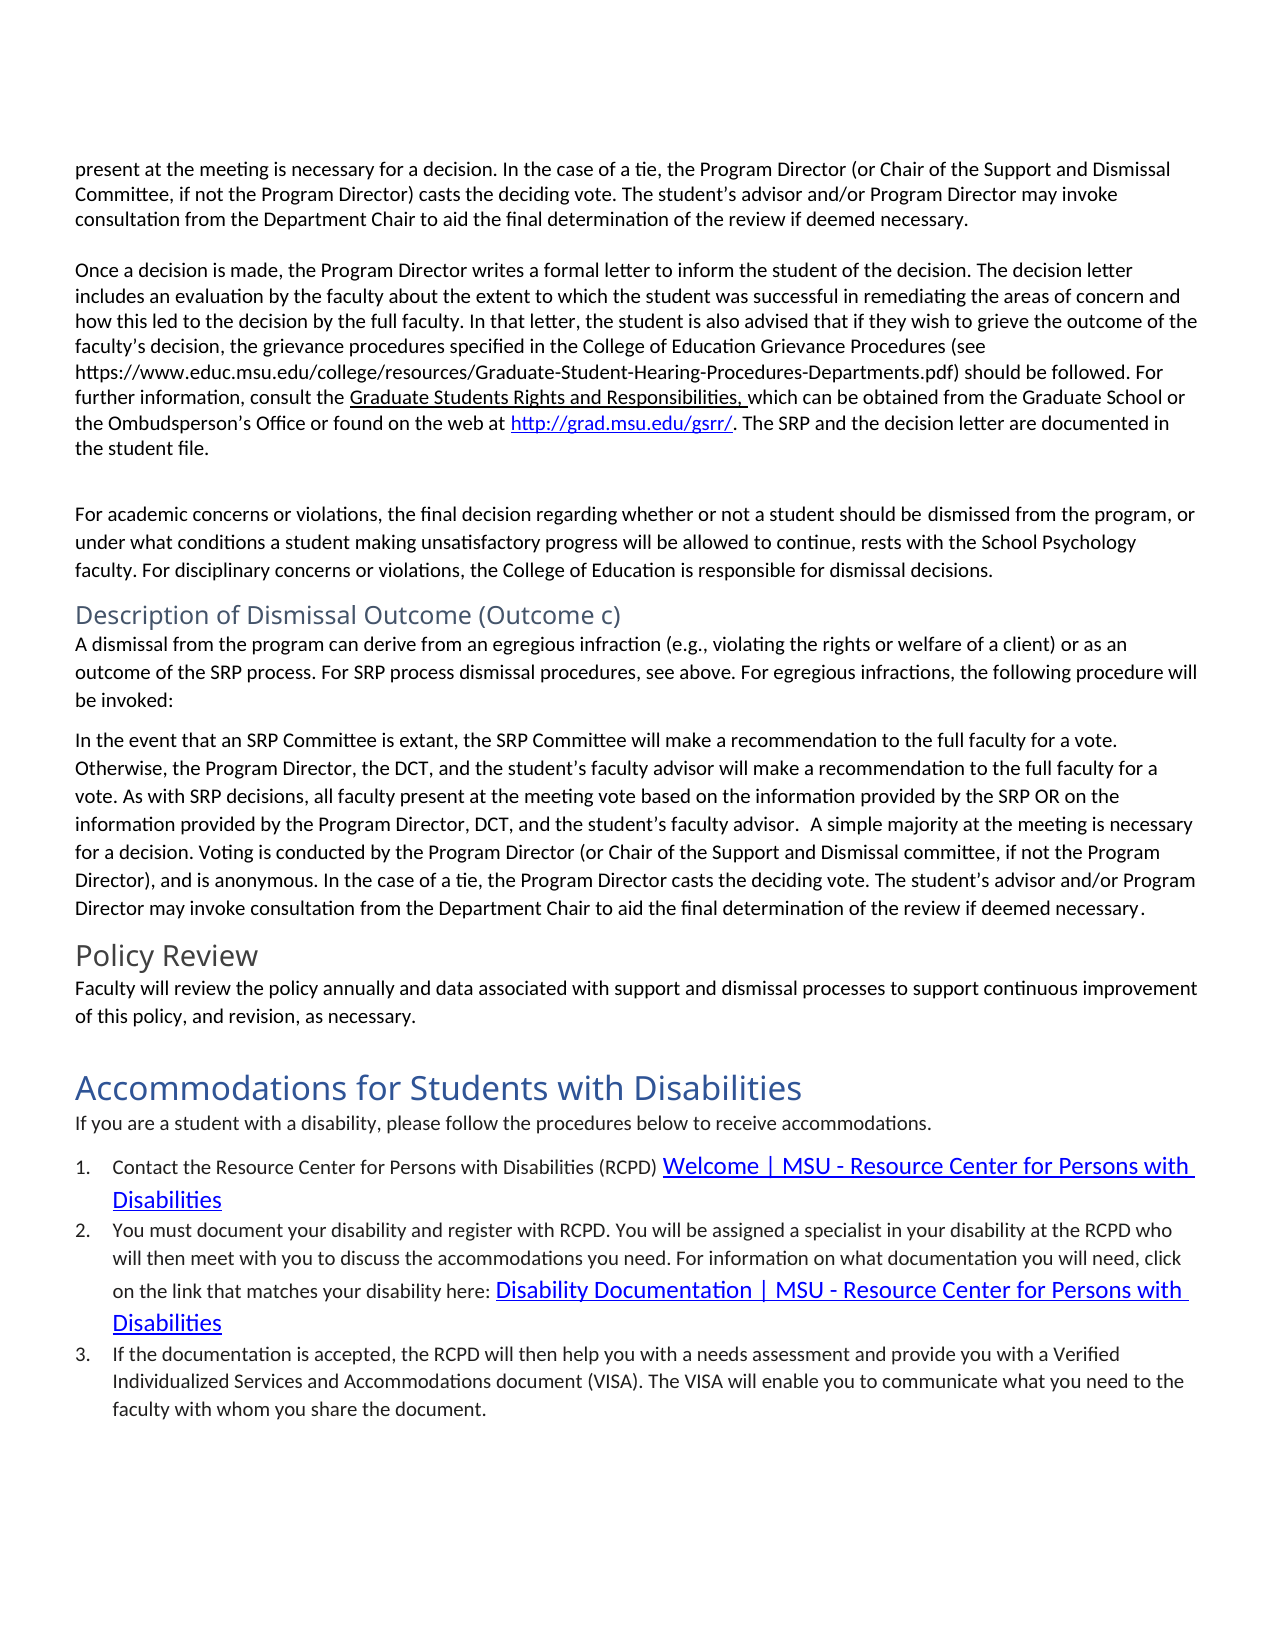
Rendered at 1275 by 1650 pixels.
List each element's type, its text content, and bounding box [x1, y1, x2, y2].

subtitle Accommodations for Students with Disabilities [75, 1064, 1200, 1110]
list If the documentation is accepted, the RCPD will then help you with a needs assessment and provide you with a Verified Individualized Services and Accommodations document (VISA). The VISA will enable you to communicate what you need to the faculty with whom you share the document. [75, 1341, 1200, 1422]
text A dismissal from the program can derive from an egregious infraction (e.g., violating the rights or welfare of a client) or as an outcome of the SRP process. For SRP process dismissal procedures, see above. For egregious infractions, the following procedure will be invoked: [75, 631, 1200, 713]
list You must document your disability and register with RCPD. You will be assigned a specialist in your disability at the RCPD who will then meet with you to discuss the accommodations you need. For information on what documentation you will need, click on the link that matches your disability here: Disability Documentation | MSU - Resource Center for Persons with Disabilities [75, 1217, 1200, 1338]
subtitle Policy Review [75, 936, 1200, 975]
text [75, 156, 1200, 232]
text For academic concerns or violations, the final decision regarding whether or not a student should be dismissed from the program, or under what conditions a student making unsatisfactory progress will be allowed to continue, rests with the School Psychology faculty. For disciplinary concerns or violations, the College of Education is responsible for dismissal decisions. [75, 501, 1200, 582]
text In the event that an SRP Committee is extant, the SRP Committee will make a recommendation to the full faculty for a vote. Otherwise, the Program Director, the DCT, and the student’s faculty advisor will make a recommendation to the full faculty for a vote. As with SRP decisions, all faculty present at the meeting vote based on the information provided by the SRP OR on the information provided by the Program Director, DCT, and the student’s faculty advisor. A simple majority at the meeting is necessary for a decision. Voting is conducted by the Program Director (or Chair of the Support and Dismissal committee, if not the Program Director), and is anonymous. In the case of a tie, the Program Director casts the deciding vote. The student’s advisor and/or Program Director may invoke consultation from the Department Chair to aid the final determination of the review if deemed necessary. [75, 728, 1200, 921]
text Once a decision is made, the Program Director writes a formal letter to inform the student of the decision. The decision letter includes an evaluation by the faculty about the extent to which the student was successful in remediating the areas of concern and how this led to the decision by the full faculty. In that letter, the student is also advised that if they wish to grieve the outcome of the faculty’s decision, the grievance procedures specified in the College of Education Grievance Procedures (see https://www.educ.msu.edu/college/resources/Graduate-Student-Hearing-Procedures-Departments.pdf) should be followed. For further information, consult the Graduate Students Rights and Responsibilities, which can be obtained from the Graduate School or the Ombudsperson’s Office or found on the web at http://grad.msu.edu/gsrr/. The SRP and the decision letter are documented in the student file. [75, 257, 1200, 461]
subtitle Description of Dismissal Outcome (Outcome c) [75, 597, 1200, 631]
text If you are a student with a disability, please follow the procedures below to receive accommodations. [75, 1110, 1200, 1135]
list Contact the Resource Center for Persons with Disabilities (RCPD) Welcome | MSU - Resource Center for Persons with Disabilities [75, 1150, 1200, 1214]
text Faculty will review the policy annually and data associated with support and dismissal processes to support continuous improvement of this policy, and revision, as necessary. [75, 975, 1200, 1029]
